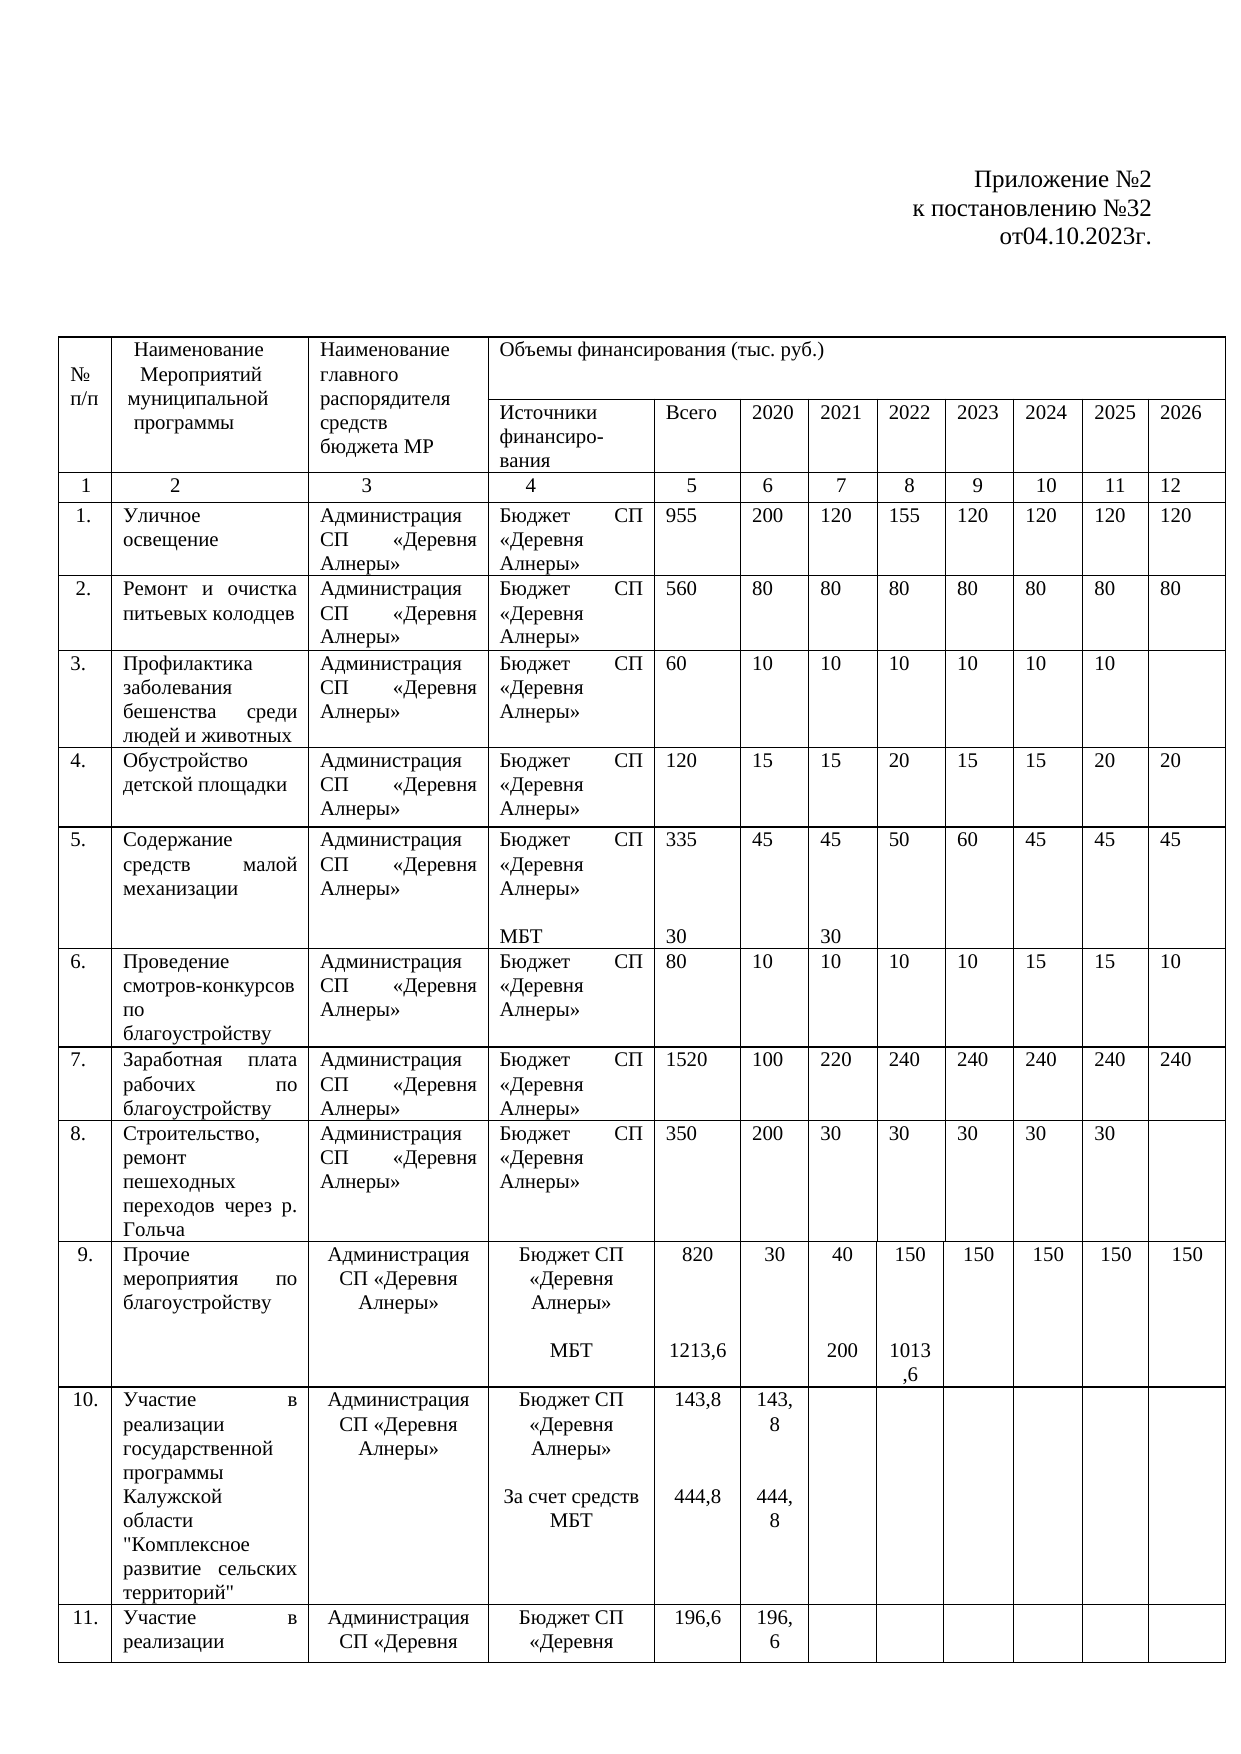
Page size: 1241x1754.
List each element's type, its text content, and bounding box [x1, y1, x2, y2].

table_cell Бюджет СП «Деревня Алнеры» [489, 503, 654, 575]
table_cell Бюджет СП «Деревня Алнеры» [489, 1048, 654, 1119]
table_header № п/п [59, 338, 111, 472]
table_cell 200 [741, 1121, 808, 1241]
text Приложение №2 [103, 164, 1152, 193]
table_cell 80 [946, 576, 1013, 649]
table_cell Прочие мероприятия по благоустройству [112, 1242, 308, 1386]
table_cell 80 [655, 949, 740, 1046]
table_cell Бюджет СП «Деревня Алнеры» [489, 949, 654, 1046]
table_cell 120 [655, 748, 740, 826]
table_cell 45 [1083, 828, 1148, 948]
table_cell [1083, 1605, 1148, 1662]
table_cell 60 [655, 651, 740, 747]
table_cell 9 [946, 473, 1013, 502]
table_cell 20 [1149, 748, 1225, 826]
table_cell 3. [59, 651, 111, 747]
table_cell 560 [655, 576, 740, 649]
table_cell 2 [112, 473, 308, 502]
table_cell 11 [1083, 473, 1148, 502]
table_cell 15 [1014, 949, 1082, 1046]
table_cell 143,8 444,8 [655, 1388, 740, 1604]
table_cell 200 [741, 503, 808, 575]
table_cell 20 [1083, 748, 1148, 826]
table_cell 150 [1014, 1242, 1082, 1386]
table_cell 820 1213,6 [655, 1242, 740, 1386]
table_cell [1083, 1388, 1148, 1604]
table_cell 2023 [946, 400, 1013, 472]
table_cell 2026 [1149, 400, 1225, 472]
table_cell 10 [946, 651, 1013, 747]
table_cell 335 30 [655, 828, 740, 948]
table_cell [1149, 1121, 1225, 1241]
table_cell 10 [809, 651, 877, 747]
table_cell Ремонт и очистка питьевых колодцев [112, 576, 308, 649]
table_cell [1149, 1388, 1225, 1604]
table_cell 155 [878, 503, 945, 575]
table_cell Бюджет СП «Деревня Алнеры» МБТ [489, 828, 654, 948]
table_cell Администрация СП «Деревня Алнеры» [309, 748, 488, 826]
table_cell 30 [878, 1121, 945, 1241]
table_cell 196,6 799,6 [741, 1605, 808, 1662]
table_cell Бюджет СП «Деревня Алнеры» [489, 576, 654, 649]
table_cell 7 [809, 473, 877, 502]
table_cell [489, 1388, 654, 1604]
table_cell 120 [1149, 503, 1225, 575]
table_cell 150 [1083, 1242, 1148, 1386]
table_cell Бюджет СП «Деревня Алнеры» [489, 1121, 654, 1241]
table_cell 8 [878, 473, 945, 502]
table_cell 120 [1014, 503, 1082, 575]
table_cell 45 30 [809, 828, 877, 948]
text к постановлению №32 [103, 193, 1152, 221]
table_cell 80 [1149, 576, 1225, 649]
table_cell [112, 1605, 308, 1662]
table_cell 3 [309, 473, 488, 502]
table_cell 9. [59, 1242, 111, 1386]
table_cell Участие в реализации государственной программы Калужской области "Комплексное развитие сельских территорий" [112, 1388, 308, 1604]
table_cell [1149, 1605, 1225, 1662]
table_cell 150 [944, 1242, 1013, 1386]
table_cell 10 [1014, 473, 1082, 502]
table_cell 120 [809, 503, 877, 575]
table_cell 80 [1014, 576, 1082, 649]
table_cell 45 [1014, 828, 1082, 948]
table_cell 80 [741, 576, 808, 649]
table_cell [877, 1388, 943, 1604]
table_cell 15 [1014, 748, 1082, 826]
table_cell 10 [1149, 949, 1225, 1046]
table_cell [809, 1388, 876, 1604]
table_cell 5. [59, 828, 111, 948]
table_cell 220 [809, 1048, 877, 1119]
table_cell 80 [809, 576, 877, 649]
table_cell Профилактика заболевания бешенства среди людей и животных [112, 651, 308, 747]
table_cell 10 [1083, 651, 1148, 747]
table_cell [309, 1605, 488, 1662]
table_cell Администрация СП «Деревня Алнеры» [309, 1121, 488, 1241]
table_cell 45 [741, 828, 808, 948]
table_cell Обустройство детской площадки [112, 748, 308, 826]
table_cell [1014, 1388, 1082, 1604]
table_cell Всего [655, 400, 740, 472]
table_cell 1520 [655, 1048, 740, 1119]
table_cell 15 [809, 748, 877, 826]
table_cell 2025 [1083, 400, 1148, 472]
table_cell 15 [946, 748, 1013, 826]
table_cell Администрация СП «Деревня Алнеры» [309, 576, 488, 649]
table_cell Уличное освещение [112, 503, 308, 575]
table_cell 30 [1083, 1121, 1148, 1241]
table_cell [489, 1605, 654, 1662]
table_cell 30 [946, 1121, 1013, 1241]
table_cell Администрация СП «Деревня Алнеры» [309, 503, 488, 575]
table_cell 1. [59, 503, 111, 575]
table_cell Содержание средств малой механизации [112, 828, 308, 948]
table_cell 80 [878, 576, 945, 649]
table_cell 240 [946, 1048, 1013, 1119]
table_cell 6. [59, 949, 111, 1046]
table_cell 10. [59, 1388, 111, 1604]
table_cell 30 [741, 1242, 808, 1386]
table_header Наименование главного распорядителя средств бюджета МР [309, 338, 488, 472]
table_cell 10 [878, 949, 945, 1046]
table_cell [877, 1605, 943, 1662]
table_cell Администрация СП «Деревня Алнеры» [309, 1388, 488, 1604]
table_cell 240 [1014, 1048, 1082, 1119]
table_cell 2024 [1014, 400, 1082, 472]
table_cell Администрация СП «Деревня Алнеры» [309, 651, 488, 747]
table_cell Бюджет СП «Деревня Алнеры» [489, 651, 654, 747]
table_cell 10 [741, 949, 808, 1046]
table_cell 7. [59, 1048, 111, 1119]
table_cell 80 [1083, 576, 1148, 649]
table_header Объемы финансирования (тыс. руб.) [489, 338, 1225, 398]
table_cell [1014, 1605, 1082, 1662]
table_cell 1 [59, 473, 111, 502]
table_cell 120 [1083, 503, 1148, 575]
table_cell 150 1013,6 [877, 1242, 943, 1386]
table_cell 40 200 [809, 1242, 876, 1386]
table_cell 350 [655, 1121, 740, 1241]
table_cell 5 [655, 473, 740, 502]
table_cell 60 [946, 828, 1013, 948]
table_cell 10 [946, 949, 1013, 1046]
table_cell 10 [878, 651, 945, 747]
table_cell [809, 1605, 876, 1662]
table_cell 20 [878, 748, 945, 826]
table_header Наименование Мероприятий муниципальной программы [112, 338, 308, 472]
table_cell Бюджет СП «Деревня Алнеры» [489, 748, 654, 826]
table_cell Бюджет СП «Деревня Алнеры» МБТ [489, 1242, 654, 1386]
table_cell 196,6 799,6 [655, 1605, 740, 1662]
table_cell Администрация СП «Деревня Алнеры» [309, 949, 488, 1046]
table_cell Администрация СП «Деревня Алнеры» [309, 828, 488, 948]
table_cell 955 [655, 503, 740, 575]
table_cell 150 [1149, 1242, 1225, 1386]
table_cell 120 [946, 503, 1013, 575]
table_cell Заработная плата рабочих по благоустройству [112, 1048, 308, 1119]
table_cell 15 [1083, 949, 1148, 1046]
table_cell 240 [878, 1048, 945, 1119]
table_cell 4 [489, 473, 654, 502]
table_cell 45 [1149, 828, 1225, 948]
table_cell 2021 [809, 400, 877, 472]
table_cell 100 [741, 1048, 808, 1119]
table_cell 12 [1149, 473, 1225, 502]
table_cell 8. [59, 1121, 111, 1241]
table_cell 143,8 444,8 [741, 1388, 808, 1604]
table_cell Строительство, ремонт пешеходных переходов через р. Гольча [112, 1121, 308, 1241]
table_cell 30 [809, 1121, 877, 1241]
table_cell Источники финансиро- вания [489, 400, 654, 472]
table_cell [944, 1388, 1013, 1604]
table_cell 240 [1083, 1048, 1148, 1119]
table_cell 2020 [741, 400, 808, 472]
table_cell 50 [878, 828, 945, 948]
table_cell 30 [1014, 1121, 1082, 1241]
table_cell 15 [741, 748, 808, 826]
table_cell 2. [59, 576, 111, 649]
table_cell Администрация СП «Деревня Алнеры» [309, 1242, 488, 1386]
table_cell Проведение смотров-конкурсов по благоустройству [112, 949, 308, 1046]
text от04.10.2023г. [103, 221, 1152, 250]
table_cell 240 [1149, 1048, 1225, 1119]
table_cell 2022 [878, 400, 945, 472]
table_cell 6 [741, 473, 808, 502]
table_cell 4. [59, 748, 111, 826]
table_cell Администрация СП «Деревня Алнеры» [309, 1048, 488, 1119]
table_cell 10 [1014, 651, 1082, 747]
table_cell 11. [59, 1605, 111, 1662]
table_cell 10 [741, 651, 808, 747]
table_cell [944, 1605, 1013, 1662]
table_cell 10 [809, 949, 877, 1046]
table_cell [1149, 651, 1225, 747]
